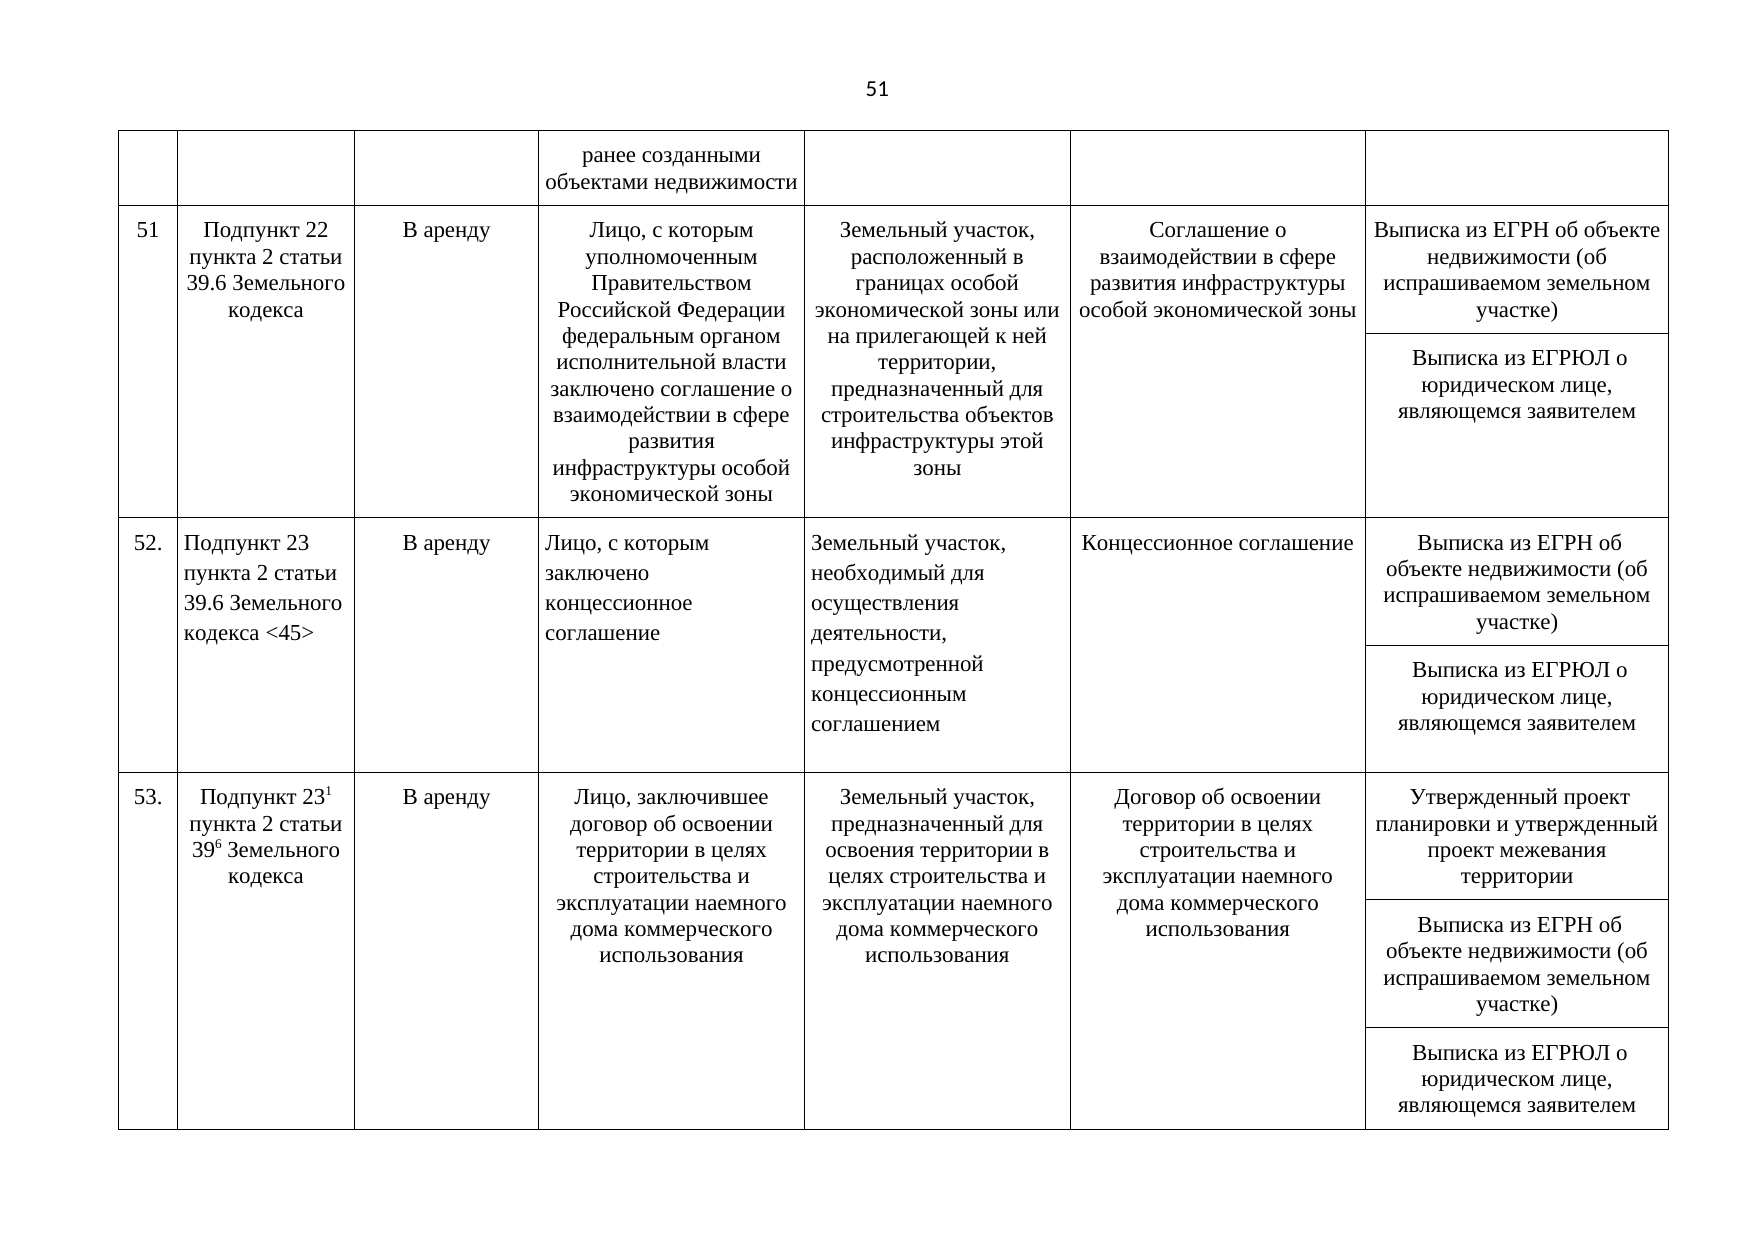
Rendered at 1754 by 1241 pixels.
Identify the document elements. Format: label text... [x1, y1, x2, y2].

table_cell 52. [119, 518, 177, 772]
table_cell Земельный участок, предназначенный для освоения территории в целях строительства и эксплуатации наемного дома коммерческого использования [805, 773, 1070, 1128]
table_cell Земельный участок, необходимый для осуществления деятельности, предусмотренной концессионным соглашением [805, 518, 1070, 772]
table_cell Выписка из ЕГРЮЛ о юридическом лице, являющемся заявителем [1366, 646, 1668, 772]
table_cell Подпункт 22 пункта 2 статьи 39.6 Земельного кодекса [178, 206, 354, 517]
table_cell Лицо, заключившее договор об освоении территории в целях строительства и эксплуатации наемного дома коммерческого использования [539, 773, 804, 1128]
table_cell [1366, 773, 1668, 899]
table_cell В аренду [355, 773, 538, 1128]
table_cell 53. [119, 773, 177, 1128]
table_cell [1366, 900, 1668, 1027]
table_cell Выписка из ЕГРН об объекте недвижимости (об испрашиваемом земельном участке) [1366, 518, 1668, 645]
table_cell Выписка из ЕГРН об объекте недвижимости (об испрашиваемом земельном участке) [1366, 206, 1668, 333]
table_cell Договор об освоении территории в целях строительства и эксплуатации наемного дома коммерческого использования [1071, 773, 1365, 1128]
table_cell Концессионное соглашение [1071, 518, 1365, 772]
table_cell Выписка из ЕГРЮЛ о юридическом лице, являющемся заявителем [1366, 1028, 1668, 1128]
table_cell В аренду [355, 518, 538, 772]
table_cell В аренду [355, 206, 538, 517]
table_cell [1366, 131, 1668, 205]
table_cell 51 [119, 206, 177, 517]
table_cell Лицо, с которым заключено концессионное соглашение [539, 518, 804, 772]
table_cell Соглашение о взаимодействии в сфере развития инфраструктуры особой экономической зоны [1071, 206, 1365, 517]
table_cell Лицо, с которым уполномоченным Правительством Российской Федерации федеральным органом исполнительной власти заключено соглашение о взаимодействии в сфере развития инфраструктуры особой экономической зоны [539, 206, 804, 517]
table_cell Земельный участок, расположенный в границах особой экономической зоны или на прилегающей к ней территории, предназначенный для строительства объектов инфраструктуры этой зоны [805, 206, 1070, 517]
table_cell Подпункт 23 пункта 2 статьи 39.6 Земельного кодекса <45> [178, 518, 354, 772]
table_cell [178, 773, 354, 1128]
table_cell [1366, 334, 1668, 517]
